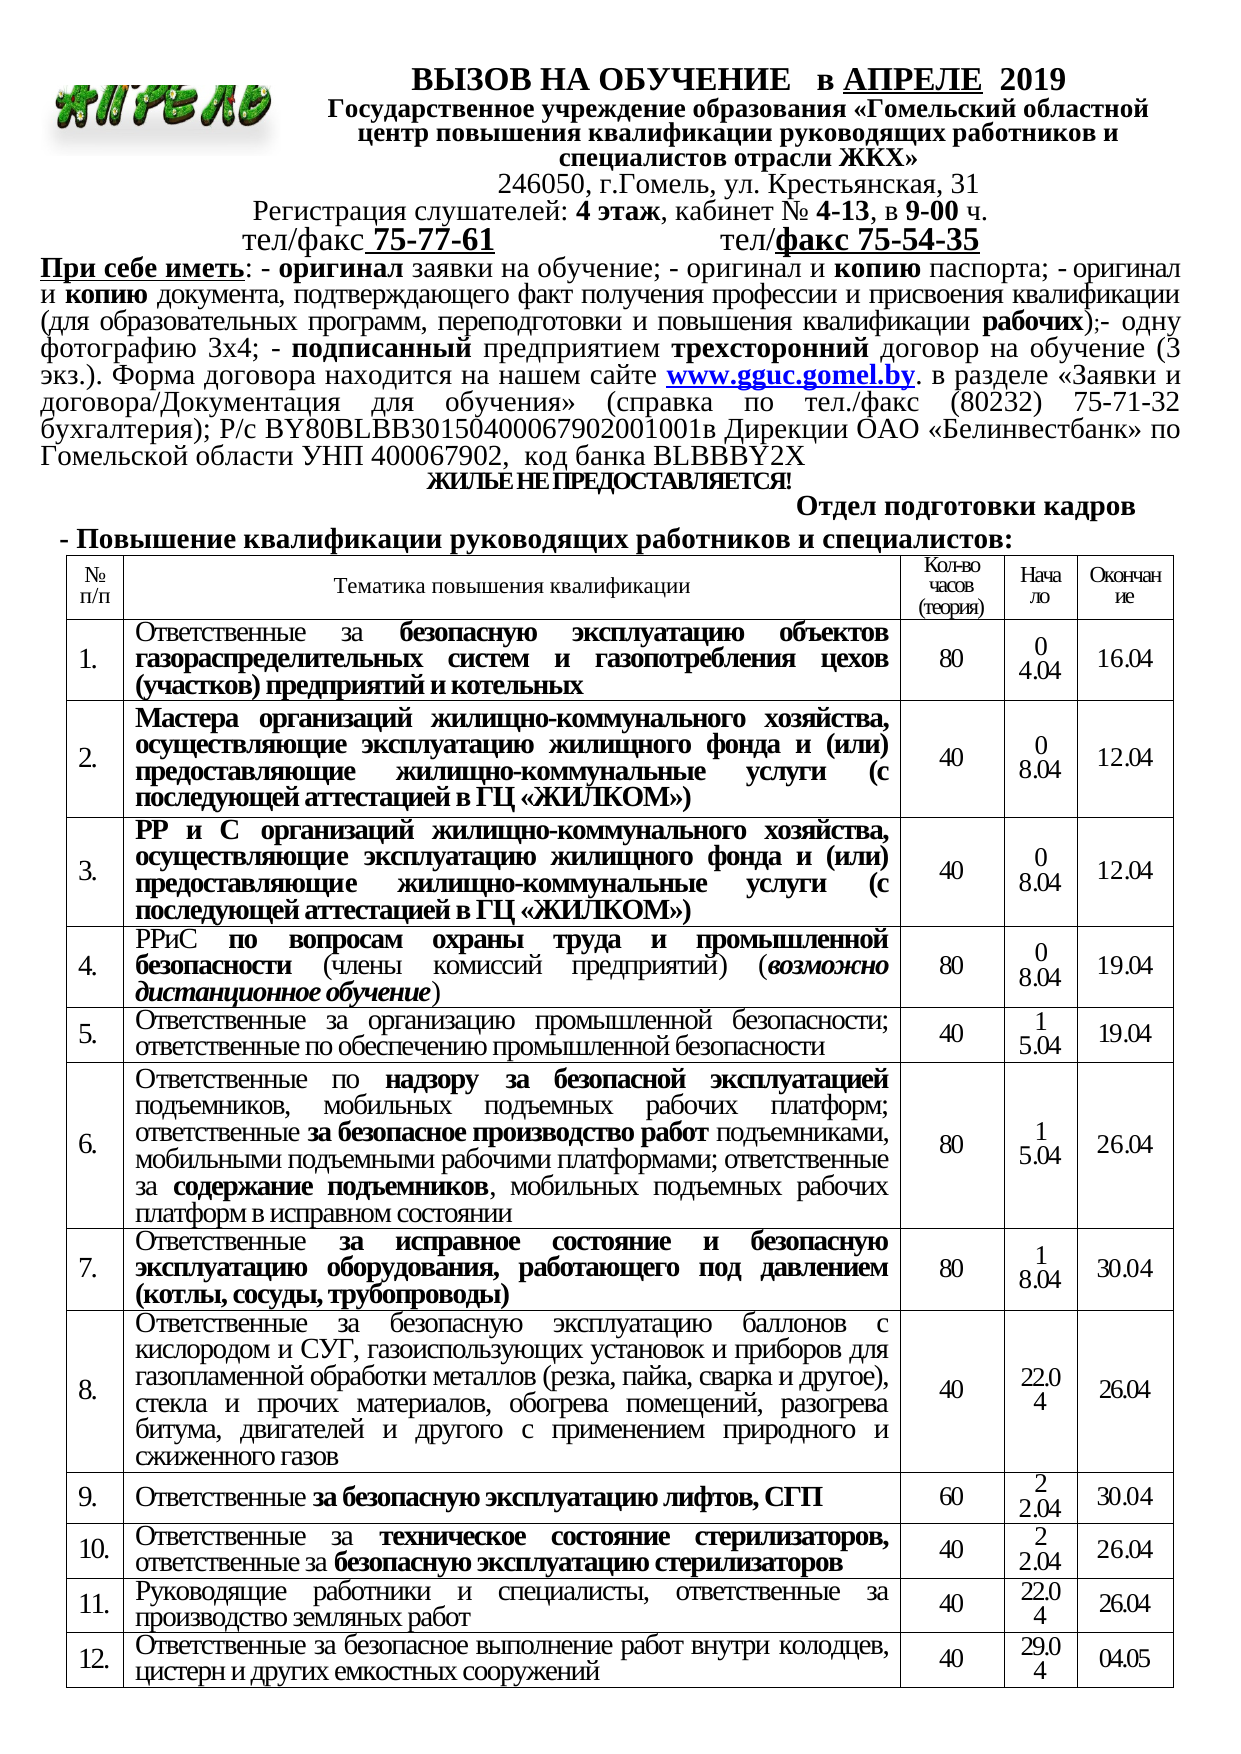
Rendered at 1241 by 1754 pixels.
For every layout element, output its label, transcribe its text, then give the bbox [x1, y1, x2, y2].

table_cell 40 [901, 1579, 1004, 1632]
table_cell Ответственные за техническое состояние стерилизаторов, ответственные за безопасную эксплуатацию стерилизаторов [124, 1524, 900, 1578]
table_cell 26.04 [1078, 1524, 1173, 1578]
table_cell 30.04 [1078, 1473, 1173, 1523]
table_cell 22.04 [1005, 1579, 1077, 1632]
table_cell РР и С организаций жилищно-коммунального хозяйства, осуществляющие эксплуатацию жилищного фонда и (или) предоставляющие жилищно-коммунальные услуги (с последующей аттестацией в ГЦ «ЖИЛКОМ») [124, 818, 900, 926]
table_cell 04.05 [1078, 1633, 1173, 1687]
table_cell [67, 1063, 123, 1228]
table_cell [67, 620, 123, 700]
table_cell [67, 1473, 123, 1523]
table_cell 40 [901, 1311, 1004, 1472]
table_header № п/п [67, 556, 123, 619]
table_cell [67, 1579, 123, 1632]
table_cell Ответственные за безопасную эксплуатацию объектов газораспределительных систем и газопотребления цехов (участков) предприятий и котельных [124, 620, 900, 700]
table_cell Ответственные за исправное состояние и безопасную эксплуатацию оборудования, работающего под давлением (котлы, сосуды, трубопроводы) [124, 1229, 900, 1310]
table_cell 40 [901, 1633, 1004, 1687]
table_cell [67, 1229, 123, 1310]
text При себе иметь: - оригинал заявки на обучение; - оригинал и копию паспорта; - оригинал и копию документа, подтверждающего факт получения профессии и присвоения квалификации (для образовательных программ, переподготовки и повышения квалификации рабочих);- одну фотографию 3х4; - подписанный предприятием трехсторонний договор на обучение (3 экз.). Форма договора находится на нашем сайте www.gguc.gomel.by. в разделе «Заявки и договора/Документация для обучения» (справка по тел./факс (80232) 75-71-32 бухгалтерия); Р/с BY80BLBB30150400067902001001в Дирекции ОАО «Белинвестбанк» по Гомельской области УНП 400067902, код банка BLBBBY2X [40, 256, 1181, 471]
table_cell [67, 1311, 123, 1472]
table_cell 80 [901, 1229, 1004, 1310]
table_cell Руководящие работники и специалисты, ответственные за производство земляных работ [124, 1579, 900, 1632]
table_cell 19.04 [1078, 927, 1173, 1007]
text ЖИЛЬЕ НЕ ПРЕДОСТАВЛЯЕТСЯ! [40, 471, 1181, 494]
table_cell 16.04 [1078, 620, 1173, 700]
table_cell 80 [901, 927, 1004, 1007]
table_cell [67, 1633, 123, 1687]
table_cell 26.04 [1078, 1579, 1173, 1632]
table_cell 26.04 [1078, 1311, 1173, 1472]
table_header Тематика повышения квалификации [124, 556, 900, 619]
table_cell 80 [901, 1063, 1004, 1228]
table_header Окончание [1078, 556, 1173, 619]
picture [40, 85, 281, 156]
table_cell 04.04 [1005, 620, 1077, 700]
table_cell 30.04 [1078, 1229, 1173, 1310]
table_cell 12.04 [1078, 818, 1173, 926]
table_header Кол-во часов (теория) [901, 556, 1004, 619]
table_cell 60 [901, 1473, 1004, 1523]
table_cell 40 [901, 1524, 1004, 1578]
table_cell Ответственные за безопасную эксплуатацию баллонов с кислородом и СУГ, газоиспользующих установок и приборов для газопламенной обработки металлов (резка, пайка, сварка и другое), стекла и прочих материалов, обогрева помещений, разогрева битума, двигателей и другого с применением природного и сжиженного газов [124, 1311, 900, 1472]
table_cell [67, 927, 123, 1007]
table_cell [67, 1008, 123, 1062]
table_cell [67, 701, 123, 817]
text Регистрация слушателей: 4 этаж, кабинет № 4-13, в 9-00 ч. [59, 199, 1181, 226]
table_cell 40 [901, 701, 1004, 817]
text - Повышение квалификации руководящих работников и специалистов: [59, 521, 1181, 554]
table_cell 22.04 [1005, 1473, 1077, 1523]
text тел/факс 75-77-61 тел/факс 75-54-35 [40, 226, 1181, 256]
table_cell 22.04 [1005, 1311, 1077, 1472]
table_cell Ответственные за безопасное выполнение работ внутри колодцев, цистерн и других емкостных сооружений [124, 1633, 900, 1687]
text Отдел подготовки кадров [40, 494, 1181, 521]
table_header ВЫЗОВ НА ОБУЧЕНИЕ в АПРЕЛЕ 2019 Государственное учреждение образования «Гомельский областной центр повышения квалификации руководящих работников и специалистов отрасли ЖКХ» .Гомель, ул. Крестьянская, 31 [281, 59, 1196, 199]
table_cell 08.04 [1005, 818, 1077, 926]
table_cell Ответственные за безопасную эксплуатацию лифтов, СГП [124, 1473, 900, 1523]
table_cell 40 [901, 818, 1004, 926]
table_cell [67, 1524, 123, 1578]
table_cell 15.04 [1005, 1008, 1077, 1062]
table_cell 80 [901, 620, 1004, 700]
table_cell РРиС по вопросам охраны труда и промышленной безопасности (члены комиссий предприятий) (возможно дистанционное обучение) [124, 927, 900, 1007]
table_cell 29.04 [1005, 1633, 1077, 1687]
table_cell Мастера организаций жилищно-коммунального хозяйства, осуществляющие эксплуатацию жилищного фонда и (или) предоставляющие жилищно-коммунальные услуги (с последующей аттестацией в ГЦ «ЖИЛКОМ») [124, 701, 900, 817]
table_cell [67, 818, 123, 926]
table_cell 19.04 [1078, 1008, 1173, 1062]
table_cell 22.04 [1005, 1524, 1077, 1578]
table_cell 08.04 [1005, 701, 1077, 817]
table_cell 08.04 [1005, 927, 1077, 1007]
table_cell 18.04 [1005, 1229, 1077, 1310]
table_cell 26.04 [1078, 1063, 1173, 1228]
table_cell 40 [901, 1008, 1004, 1062]
table_header [30, 59, 281, 199]
table_cell Ответственные за организацию промышленной безопасности; ответственные по обеспечению промышленной безопасности [124, 1008, 900, 1062]
table_header Начало [1005, 556, 1077, 619]
table_cell 15.04 [1005, 1063, 1077, 1228]
table_cell Ответственные по надзору за безопасной эксплуатацией подъемников, мобильных подъемных рабочих платформ; ответственные за безопасное производство работ подъемниками, мобильными подъемными рабочими платформами; ответственные за содержание подъемников, мобильных подъемных рабочих платформ в исправном состоянии [124, 1063, 900, 1228]
table_cell 12.04 [1078, 701, 1173, 817]
